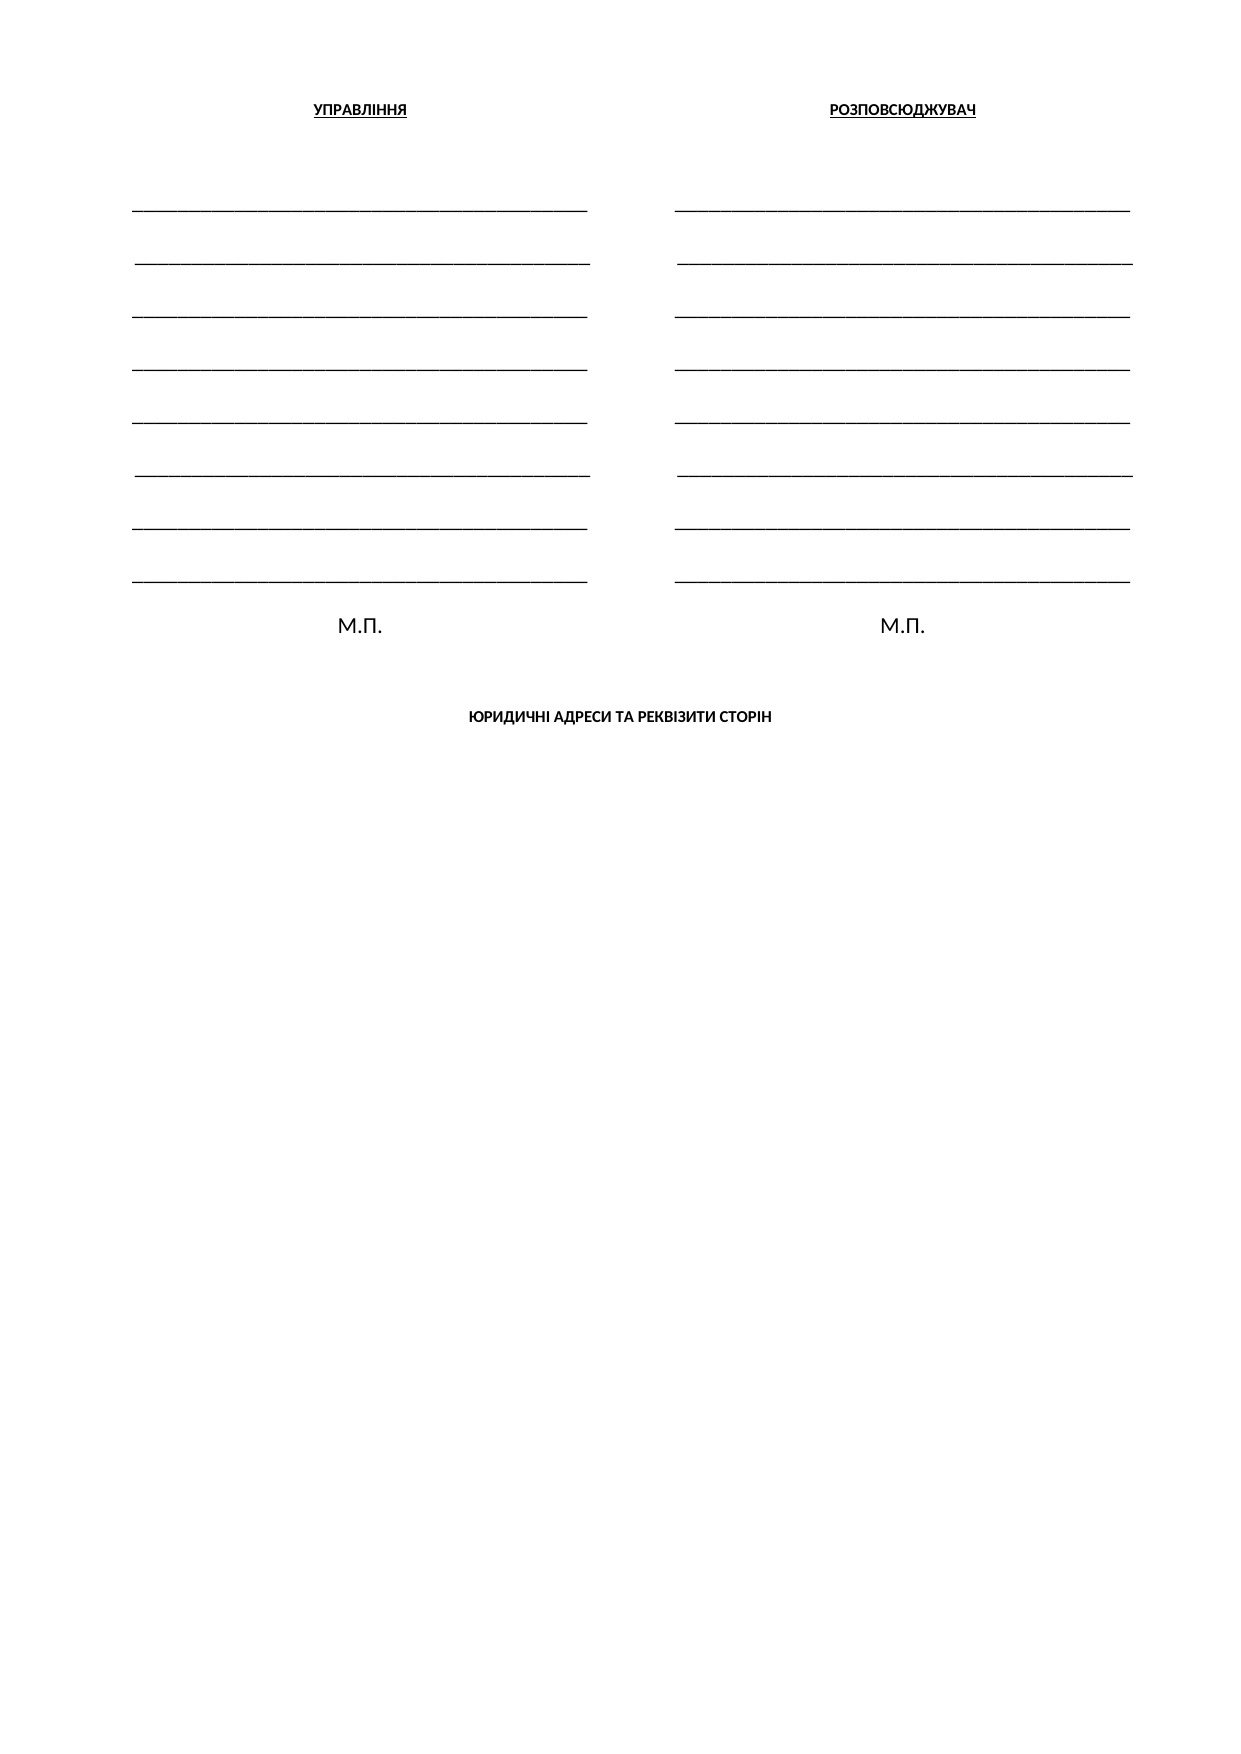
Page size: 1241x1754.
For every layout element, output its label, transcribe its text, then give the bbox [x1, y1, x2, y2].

text ЮРИДИЧНІ АДРЕСИ ТА РЕКВІЗИТИ СТОРІН [89, 706, 1152, 726]
table_header РОЗПОВСЮДЖУВАЧ ________________________________________ ________________________________________ ________________________________________ ________________________________________ ________________________________________ ________________________________________ ________________________________________ ________________________________________ М.П. [632, 99, 1174, 705]
table_header УПРАВЛІННЯ ________________________________________ ________________________________________ ________________________________________ ________________________________________ ________________________________________ ________________________________________ ________________________________________ ________________________________________ М.П. [89, 99, 631, 705]
